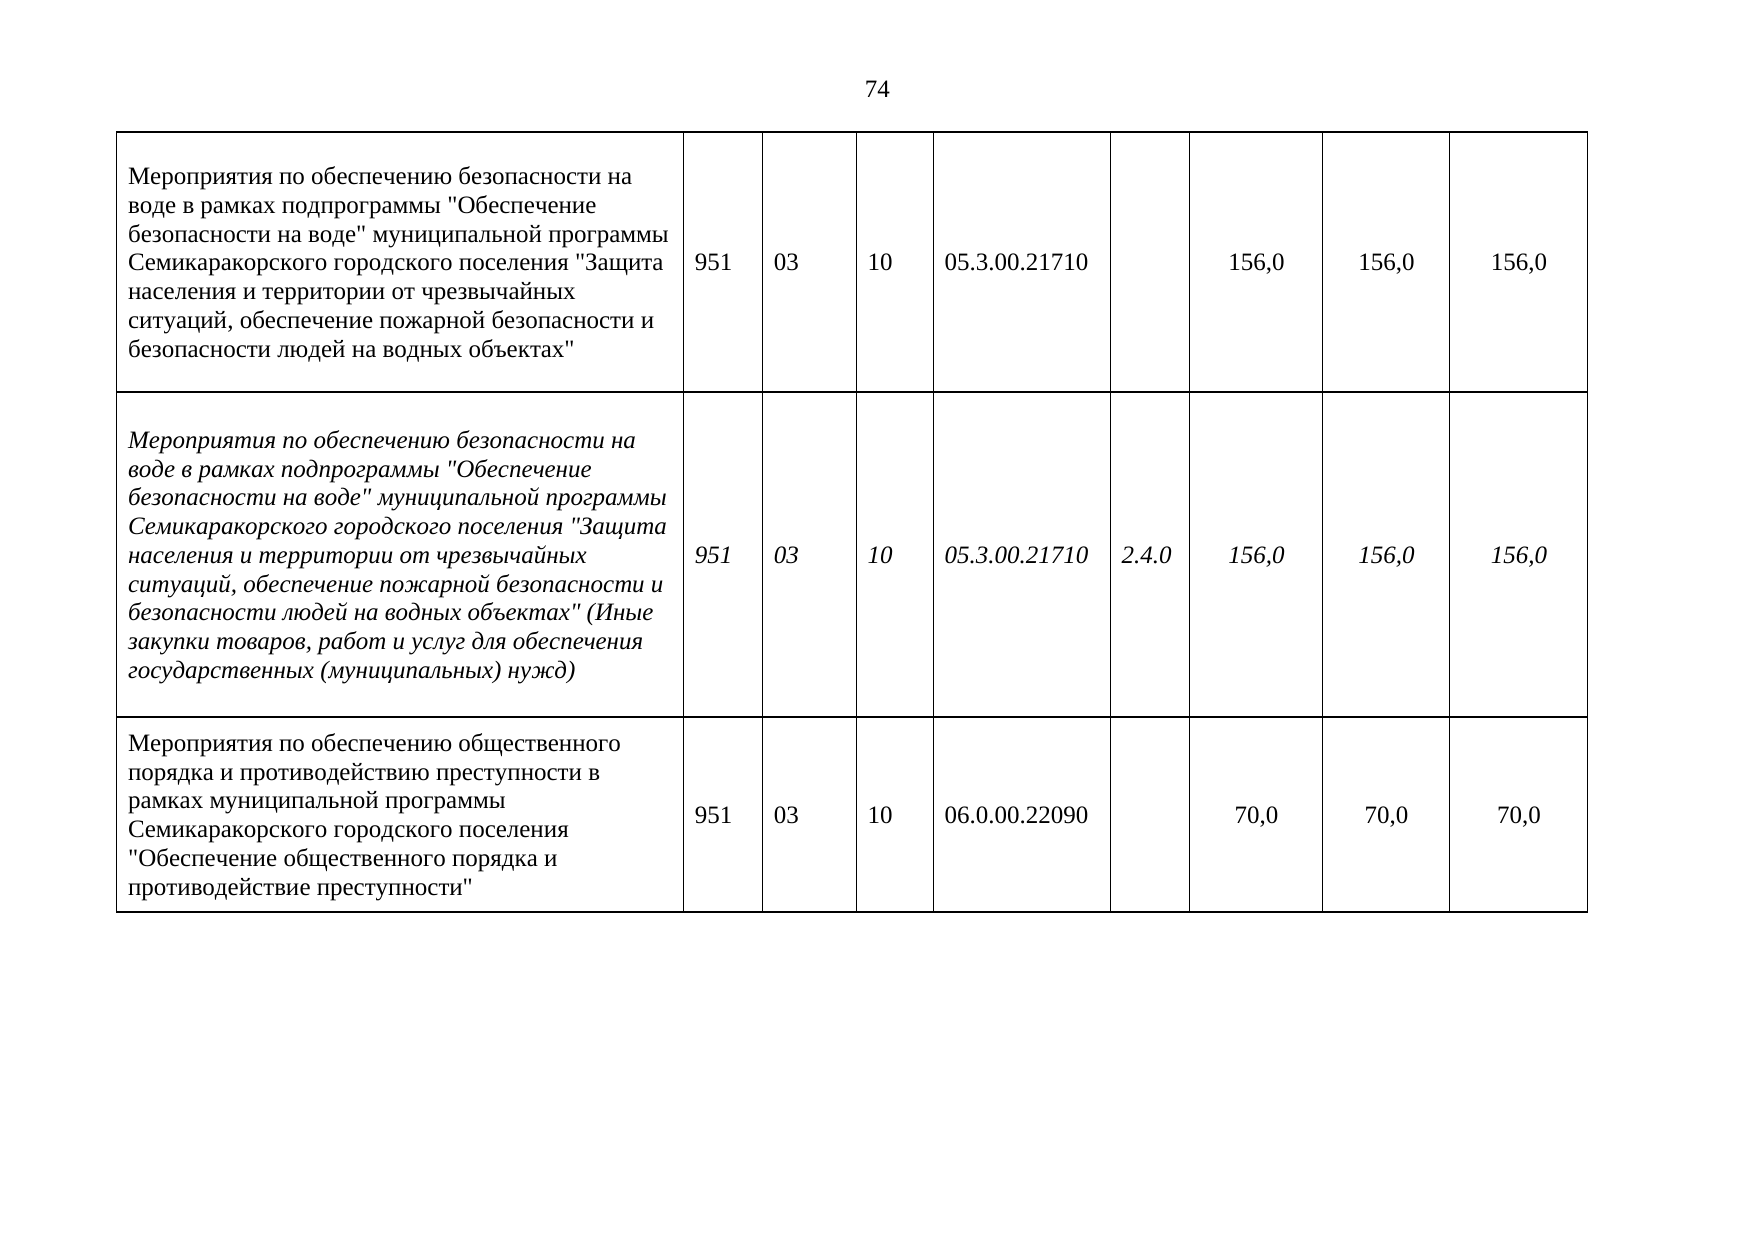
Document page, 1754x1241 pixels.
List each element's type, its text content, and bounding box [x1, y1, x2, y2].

table_cell 05.3.00.21710 [934, 393, 1110, 716]
table_cell 03 [763, 718, 856, 911]
table_cell 10 [857, 393, 933, 716]
table_cell 70,0 [1190, 718, 1322, 911]
table_cell 70,0 [1323, 718, 1449, 911]
table_cell Мероприятия по обеспечению безопасности на воде в рамках подпрограммы "Обеспечение безопасности на воде" муниципальной программы Семикаракорского городского поселения "Защита населения и территории от чрезвычайных ситуаций, обеспечение пожарной безопасности и безопасности людей на водных объектах" [117, 133, 683, 391]
table_cell 10 [857, 718, 933, 911]
table_cell 03 [763, 393, 856, 716]
table_cell 05.3.00.21710 [934, 133, 1110, 391]
table_cell 156,0 [1323, 133, 1449, 391]
table_cell 156,0 [1450, 133, 1587, 391]
table_cell 156,0 [1450, 393, 1587, 716]
table_cell 951 [684, 133, 762, 391]
table_cell 2.4.0 [1111, 393, 1189, 716]
table_cell 10 [857, 133, 933, 391]
table_cell 156,0 [1323, 393, 1449, 716]
table_cell 06.0.00.22090 [934, 718, 1110, 911]
table_cell 156,0 [1190, 393, 1322, 716]
table_cell [1111, 718, 1189, 911]
table_cell [1111, 133, 1189, 391]
table_cell 951 [684, 393, 762, 716]
table_cell Мероприятия по обеспечению безопасности на воде в рамках подпрограммы "Обеспечение безопасности на воде" муниципальной программы Семикаракорского городского поселения "Защита населения и территории от чрезвычайных ситуаций, обеспечение пожарной безопасности и безопасности людей на водных объектах" (Иные закупки товаров, работ и услуг для обеспечения государственных (муниципальных) нужд) [117, 393, 683, 716]
table_cell 951 [684, 718, 762, 911]
table_cell 03 [763, 133, 856, 391]
table_cell 70,0 [1450, 718, 1587, 911]
table_cell Мероприятия по обеспечению общественного порядка и противодействию преступности в рамках муниципальной программы Семикаракорского городского поселения "Обеспечение общественного порядка и противодействие преступности" [117, 718, 683, 911]
table_cell 156,0 [1190, 133, 1322, 391]
